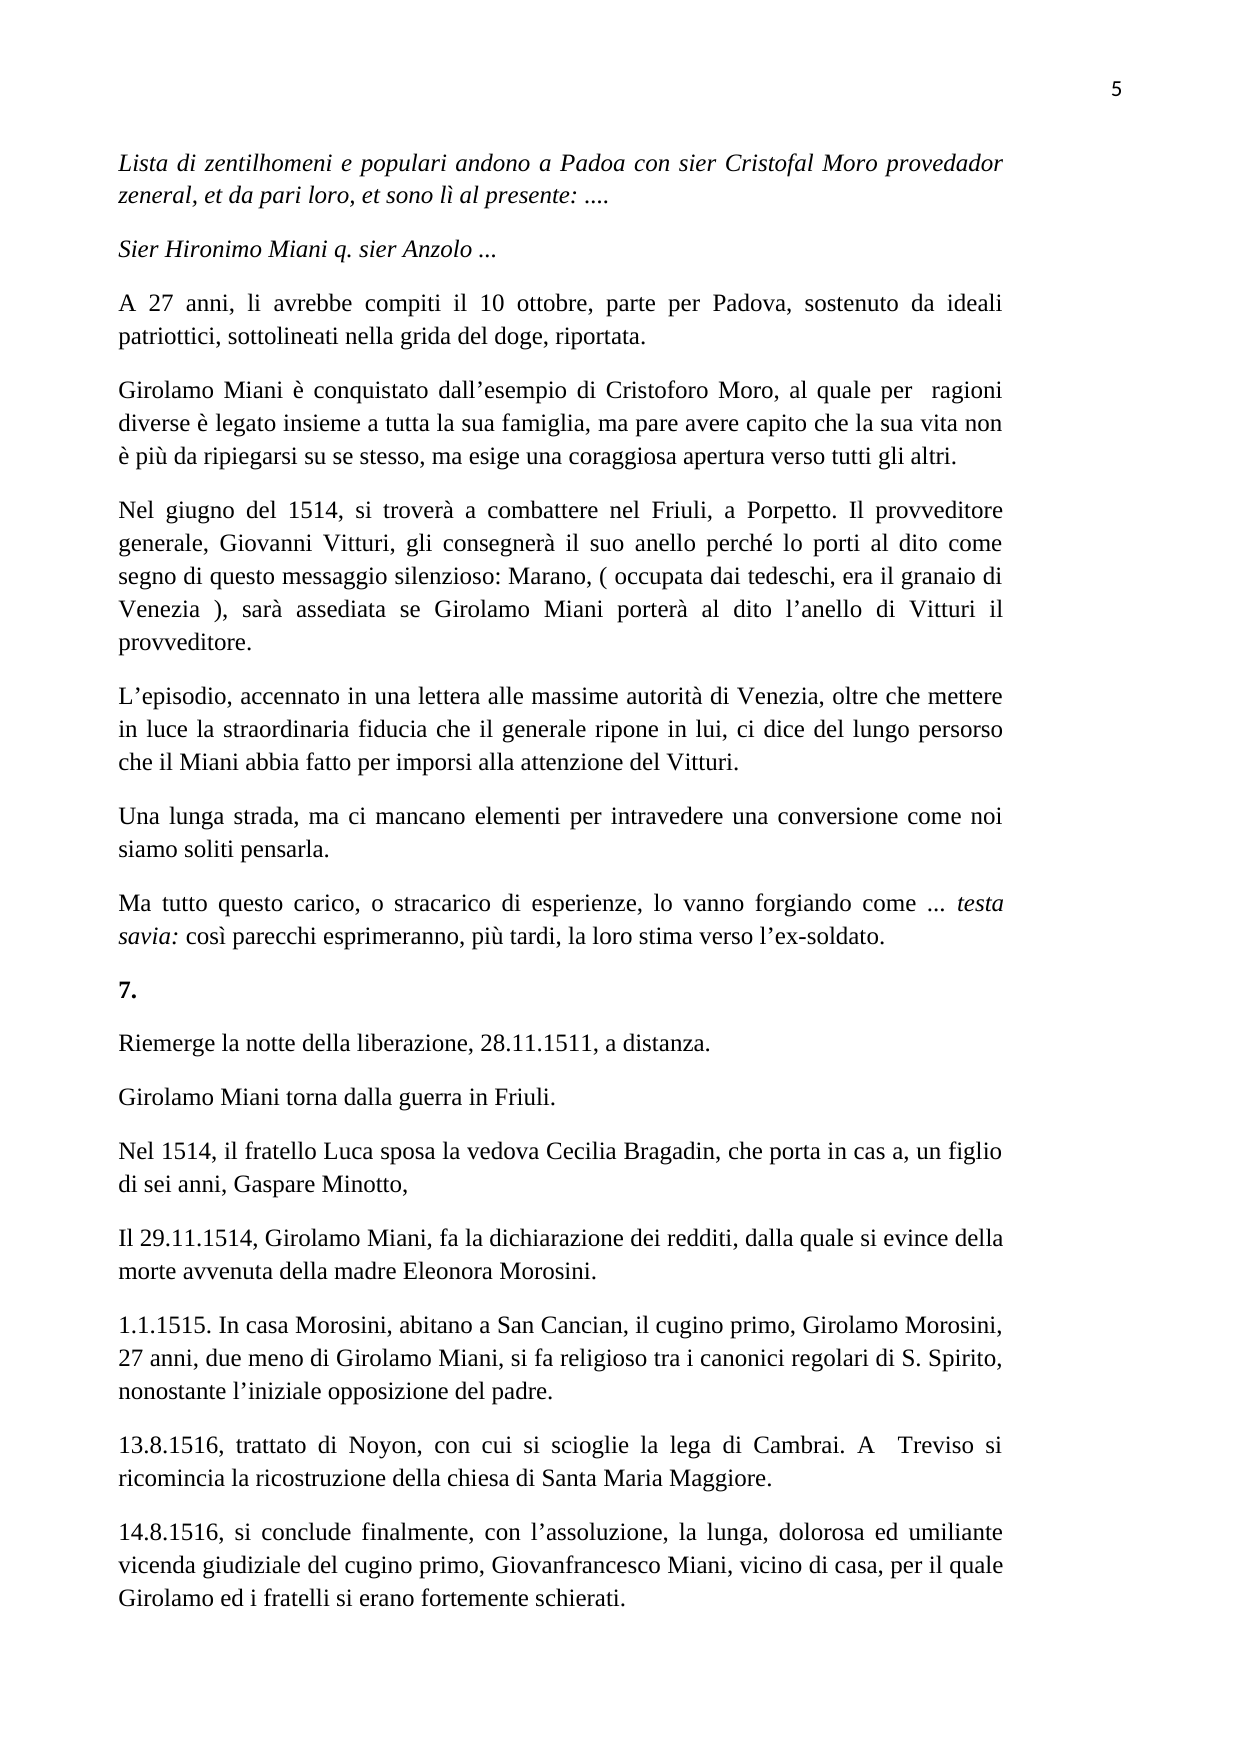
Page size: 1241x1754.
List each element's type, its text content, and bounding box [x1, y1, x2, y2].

text Lista di zentilhomeni e populari andono a Padoa con sier Cristofal Moro provedador zeneral, et da pari loro, et sono lì al presente: .... [118, 148, 1004, 209]
text Sier Hironimo Miani q. sier Anzolo ... [118, 234, 1004, 263]
text Ma tutto questo carico, o stracarico di esperienze, lo vanno forgiando come ... testa savia: così parecchi esprimeranno, più tardi, la loro stima verso l’ex-soldato. [118, 888, 1004, 949]
text Girolamo Miani è conquistato dall’esempio di Cristoforo Moro, al quale per ragioni diverse è legato insieme a tutta la sua famiglia, ma pare avere capito che la sua vita non è più da ripiegarsi su se stesso, ma esige una coraggiosa apertura verso tutti gli altri. [118, 375, 1004, 470]
text 14.8.1516, si conclude finalmente, con l’assoluzione, la lunga, dolorosa ed umiliante vicenda giudiziale del cugino primo, Giovanfrancesco Miani, vicino di casa, per il quale Girolamo ed i fratelli si erano fortemente schierati. [118, 1517, 1004, 1612]
text Il 29.11.1514, Girolamo Miani, fa la dichiarazione dei redditi, dalla quale si evince della morte avvenuta della madre Eleonora Morosini. [118, 1223, 1004, 1285]
text A 27 anni, li avrebbe compiti il 10 ottobre, parte per Padova, sostenuto da ideali patriottici, sottolineati nella grida del doge, riportata. [118, 288, 1004, 350]
text Una lunga strada, ma ci mancano elementi per intravedere una conversione come noi siamo soliti pensarla. [118, 801, 1004, 863]
text Nel giugno del 1514, si troverà a combattere nel Friuli, a Porpetto. Il provveditore generale, Giovanni Vitturi, gli consegnerà il suo anello perché lo porti al dito come segno di questo messaggio silenzioso: Marano, ( occupata dai tedeschi, era il granaio di Venezia ), sarà assediata se Girolamo Miani porterà al dito l’anello di Vitturi il provveditore. [118, 495, 1004, 656]
text Riemerge la notte della liberazione, 28.11.1511, a distanza. [118, 1028, 1004, 1057]
text Girolamo Miani torna dalla guerra in Friuli. [118, 1082, 1004, 1111]
text 7. [118, 975, 1004, 1003]
text L’episodio, accennato in una lettera alle massime autorità di Venezia, oltre che mettere in luce la straordinaria fiducia che il generale ripone in lui, ci dice del lungo persorso che il Miani abbia fatto per imporsi alla attenzione del Vitturi. [118, 681, 1004, 776]
text Nel 1514, il fratello Luca sposa la vedova Cecilia Bragadin, che porta in cas a, un figlio di sei anni, Gaspare Minotto, [118, 1136, 1004, 1198]
text 1.1.1515. In casa Morosini, abitano a San Cancian, il cugino primo, Girolamo Morosini, 27 anni, due meno di Girolamo Miani, si fa religioso tra i canonici regolari di S. Spirito, nonostante l’iniziale opposizione del padre. [118, 1310, 1004, 1405]
text 13.8.1516, trattato di Noyon, con cui si scioglie la lega di Cambrai. A Treviso si ricomincia la ricostruzione della chiesa di Santa Maria Maggiore. [118, 1430, 1004, 1492]
